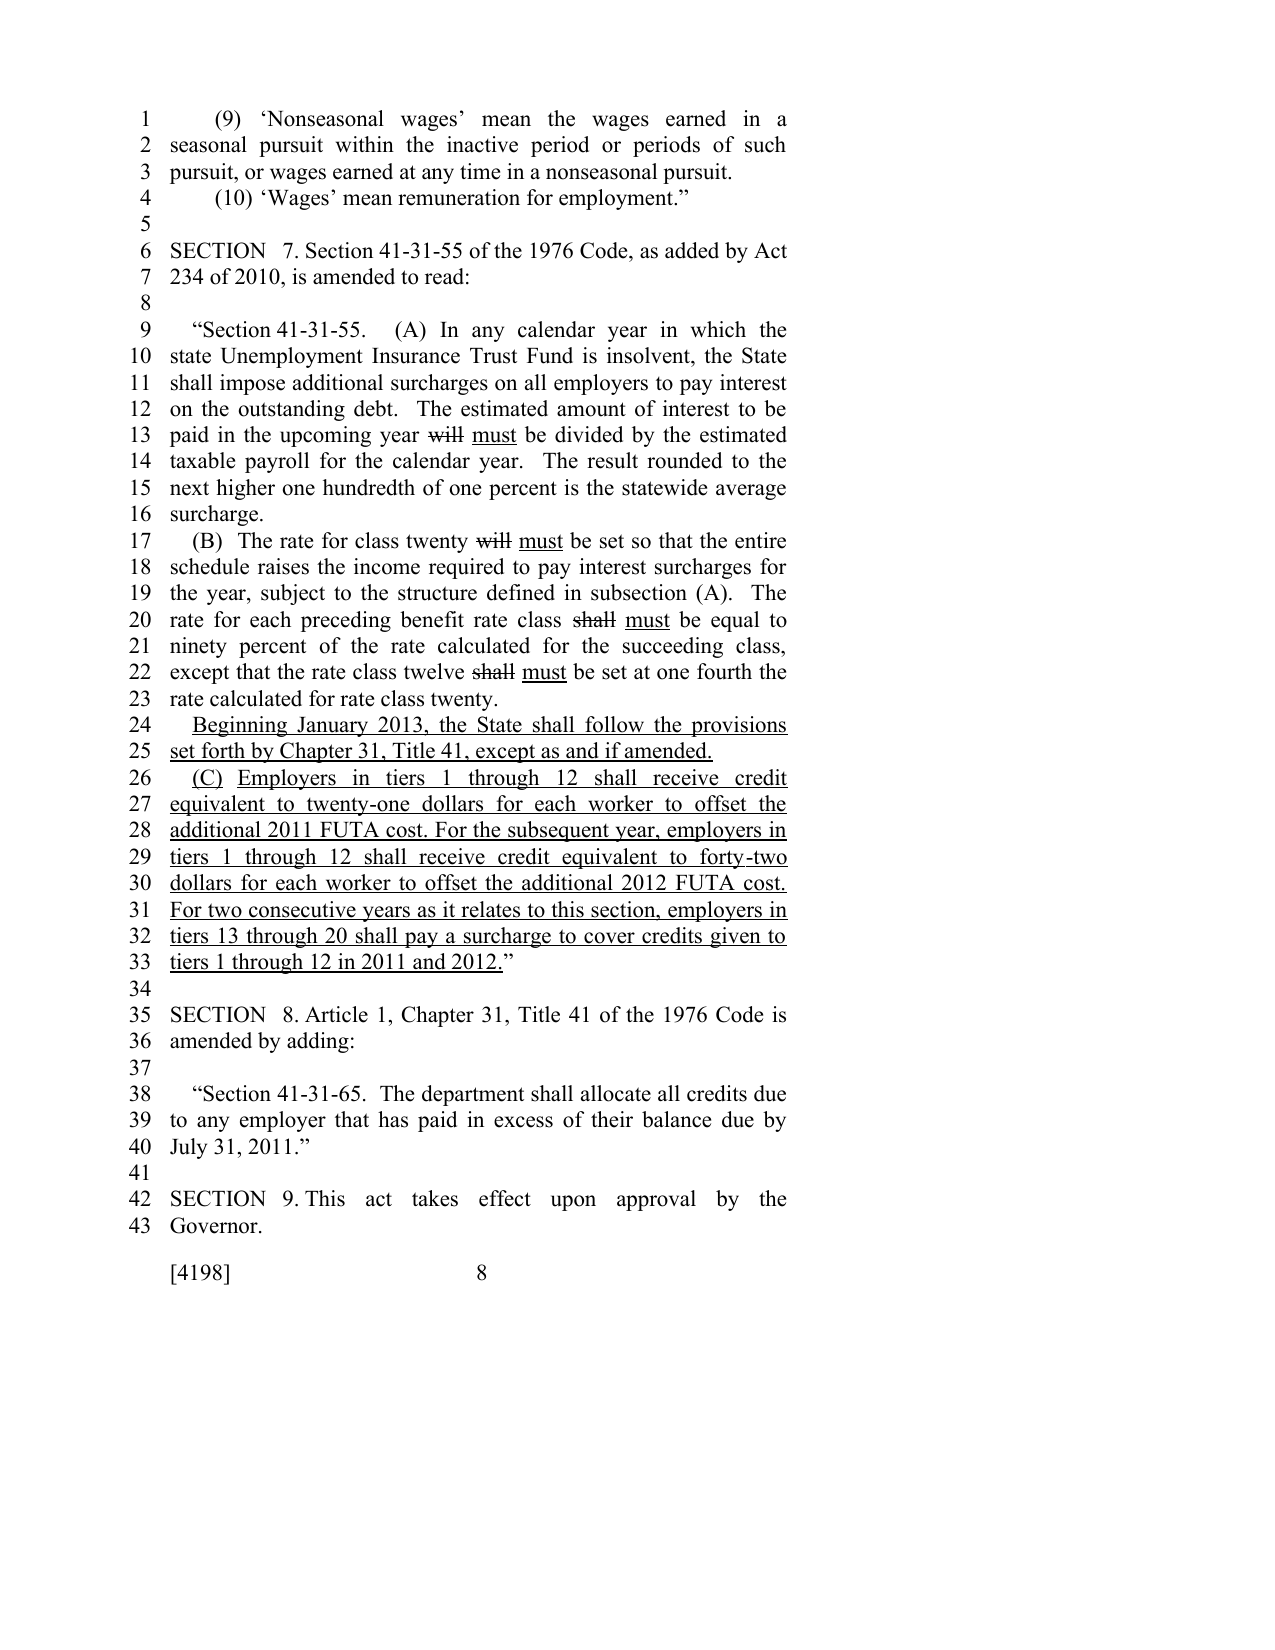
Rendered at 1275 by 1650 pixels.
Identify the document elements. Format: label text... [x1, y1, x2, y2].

text “Section 41-31-55. (A) In any calendar year in which the state Unemployment Insurance Trust Fund is insolvent, the State shall impose additional surcharges on all employers to pay interest on the outstanding debt. The estimated amount of interest to be paid in the upcoming year will must be divided by the estimated taxable payroll for the calendar year. The result rounded to the next higher one hundredth of one percent is the statewide average surcharge. [169, 316, 787, 527]
text (B) The rate for class twenty will must be set so that the entire schedule raises the income required to pay interest surcharges for the year, subject to the structure defined in subsection (A). The rate for each preceding benefit rate class shall must be equal to ninety percent of the rate calculated for the succeeding class, except that the rate class twelve shall must be set at one fourth the rate calculated for rate class twenty. [169, 527, 787, 711]
text Beginning January 2013, the State shall follow the provisions set forth by Chapter 31, Title 41, except as and if amended. [169, 711, 787, 764]
text SECTION 9. This act takes effect upon approval by the Governor. [169, 1186, 787, 1238]
text (9) ‘Nonseasonal wages’ mean the wages earned in a seasonal pursuit within the inactive period or periods of such pursuit, or wages earned at any time in a nonseasonal pursuit. [169, 105, 787, 184]
text SECTION 8. Article 1, Chapter 31, Title 41 of the 1976 Code is amended by adding: [169, 1001, 787, 1054]
text (10) ‘Wages’ mean remuneration for employment.” [169, 184, 787, 210]
text “Section 41-31-65. The department shall allocate all credits due to any employer that has paid in excess of their balance due by July 31, 2011.” [169, 1080, 787, 1159]
text (C) Employers in tiers 1 through 12 shall receive credit equivalent to twenty-one dollars for each worker to offset the additional 2011 FUTA cost. For the subsequent year, employers in tiers 1 through 12 shall receive credit equivalent to forty-two dollars for each worker to offset the additional 2012 FUTA cost. For two consecutive years as it relates to this section, employers in tiers 13 through 20 shall pay a surcharge to cover credits given to tiers 1 through 12 in 2011 and 2012.” [169, 764, 787, 813]
text SECTION 7. Section 41-31-55 of the 1976 Code, as added by Act 234 of 2010, is amended to read: [169, 237, 787, 289]
